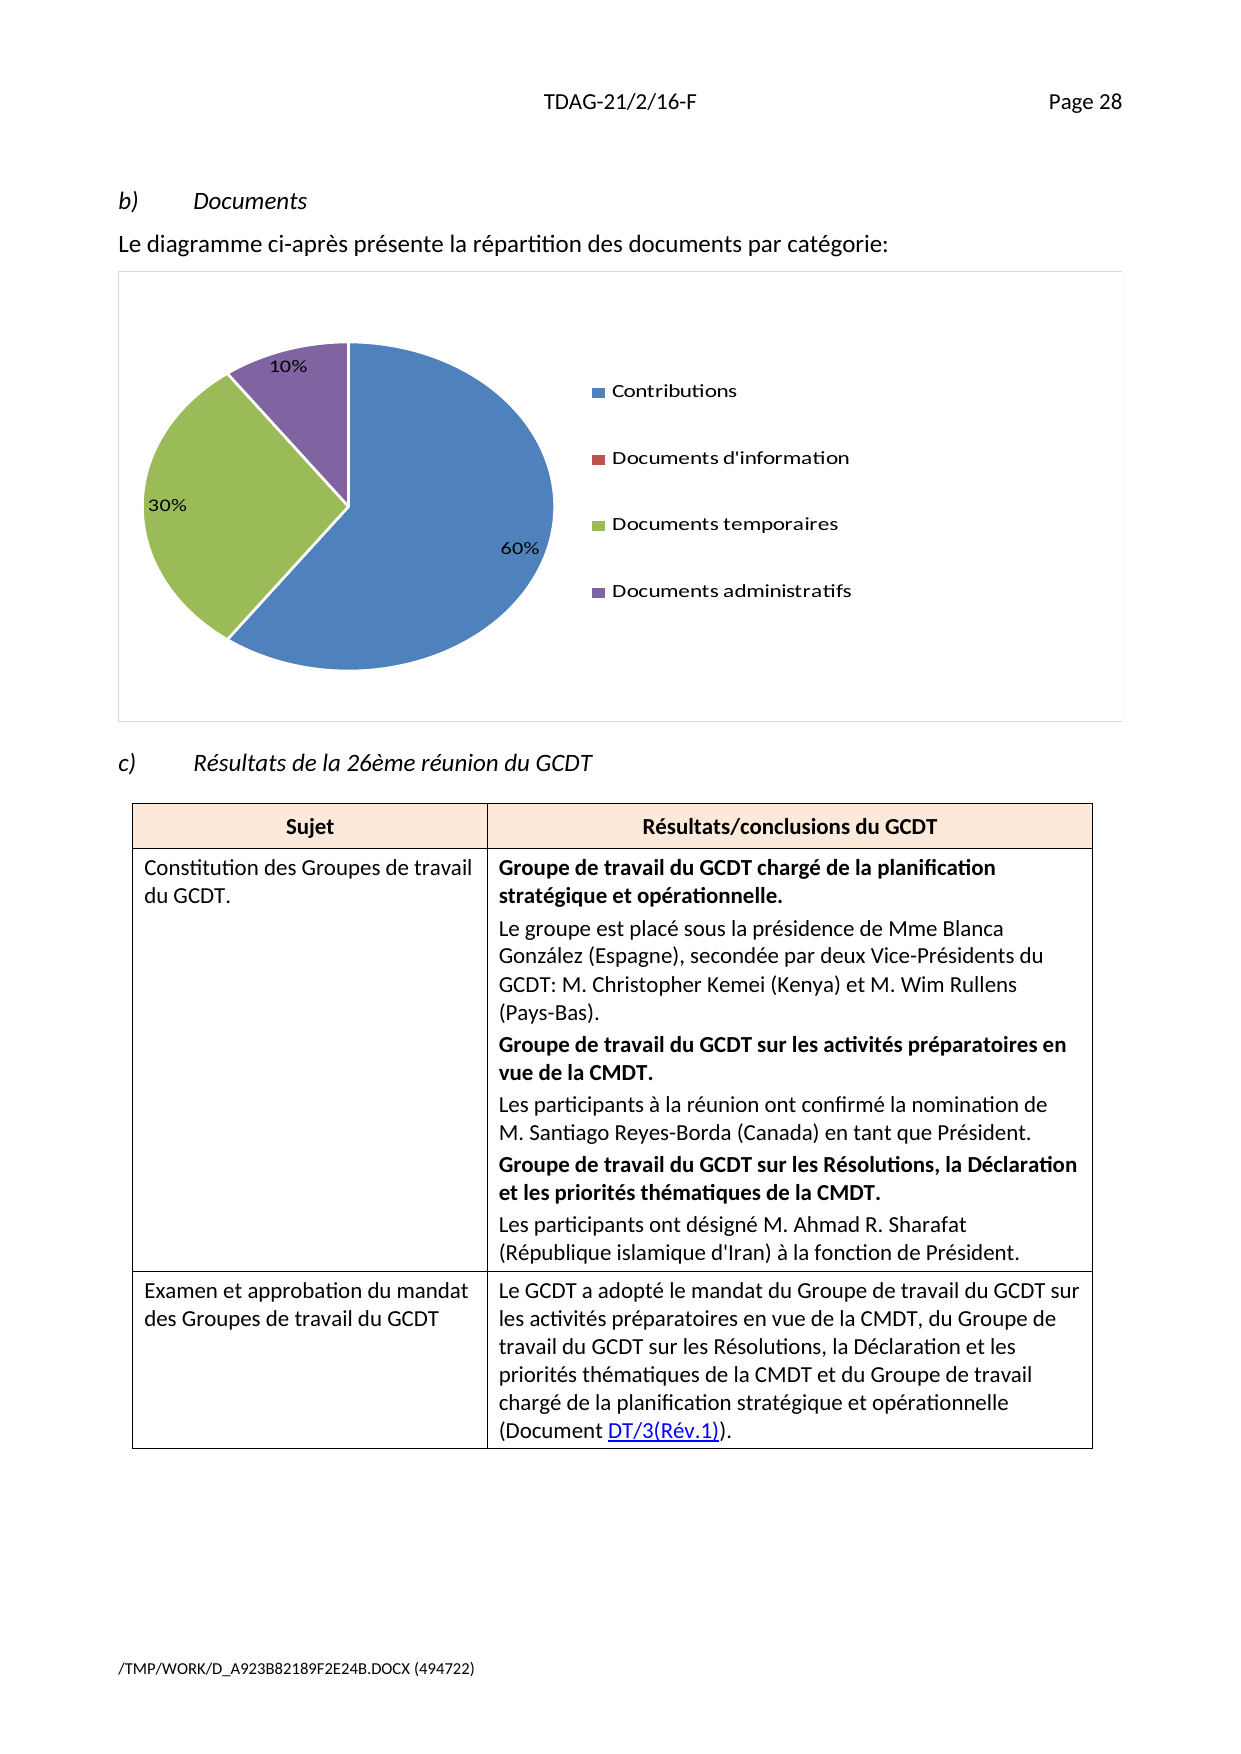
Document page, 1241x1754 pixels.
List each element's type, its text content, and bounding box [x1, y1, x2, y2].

table_cell Le GCDT a adopté le mandat du Groupe de travail du GCDT sur les activités préparatoires en vue de la CMDT, du Groupe de travail du GCDT sur les Résolutions, la Déclaration et les priorités thématiques de la CMDT et du Groupe de travail chargé de la planification stratégique et opérationnelle (Document DT/3(Rév.1)). [488, 1272, 1092, 1448]
table_header Sujet [133, 804, 487, 848]
table_header Résultats/conclusions du GCDT [488, 804, 1092, 848]
table_cell Examen et approbation du mandat des Groupes de travail du GCDT [133, 1272, 487, 1448]
text b) Documents [118, 185, 1122, 216]
text Le diagramme ci-après présente la répartition des documents par catégorie: [118, 228, 1122, 259]
text c) Résultats de la 26ème réunion du GCDT [118, 747, 1122, 777]
table_cell Constitution des Groupes de travail du GCDT. [133, 849, 487, 1271]
table_cell Groupe de travail du GCDT chargé de la planification stratégique et opérationnelle. Le groupe est placé sous la présidence de Mme Blanca González (Espagne), secondée par deux Vice-Présidents du GCDT: M. Christopher Kemei (Kenya) et M. Wim Rullens (Pays-Bas). Groupe de travail du GCDT sur les activités préparatoires en vue de la CMDT. Les participants à la réunion ont confirmé la nomination de M. Santiago Reyes-Borda (Canada) en tant que Président. Groupe de travail du GCDT sur les Résolutions, la Déclaration et les priorités thématiques de la CMDT. Les participants ont désigné M. Ahmad R. Sharafat (République islamique d'Iran) à la fonction de Président. [488, 849, 1092, 1271]
